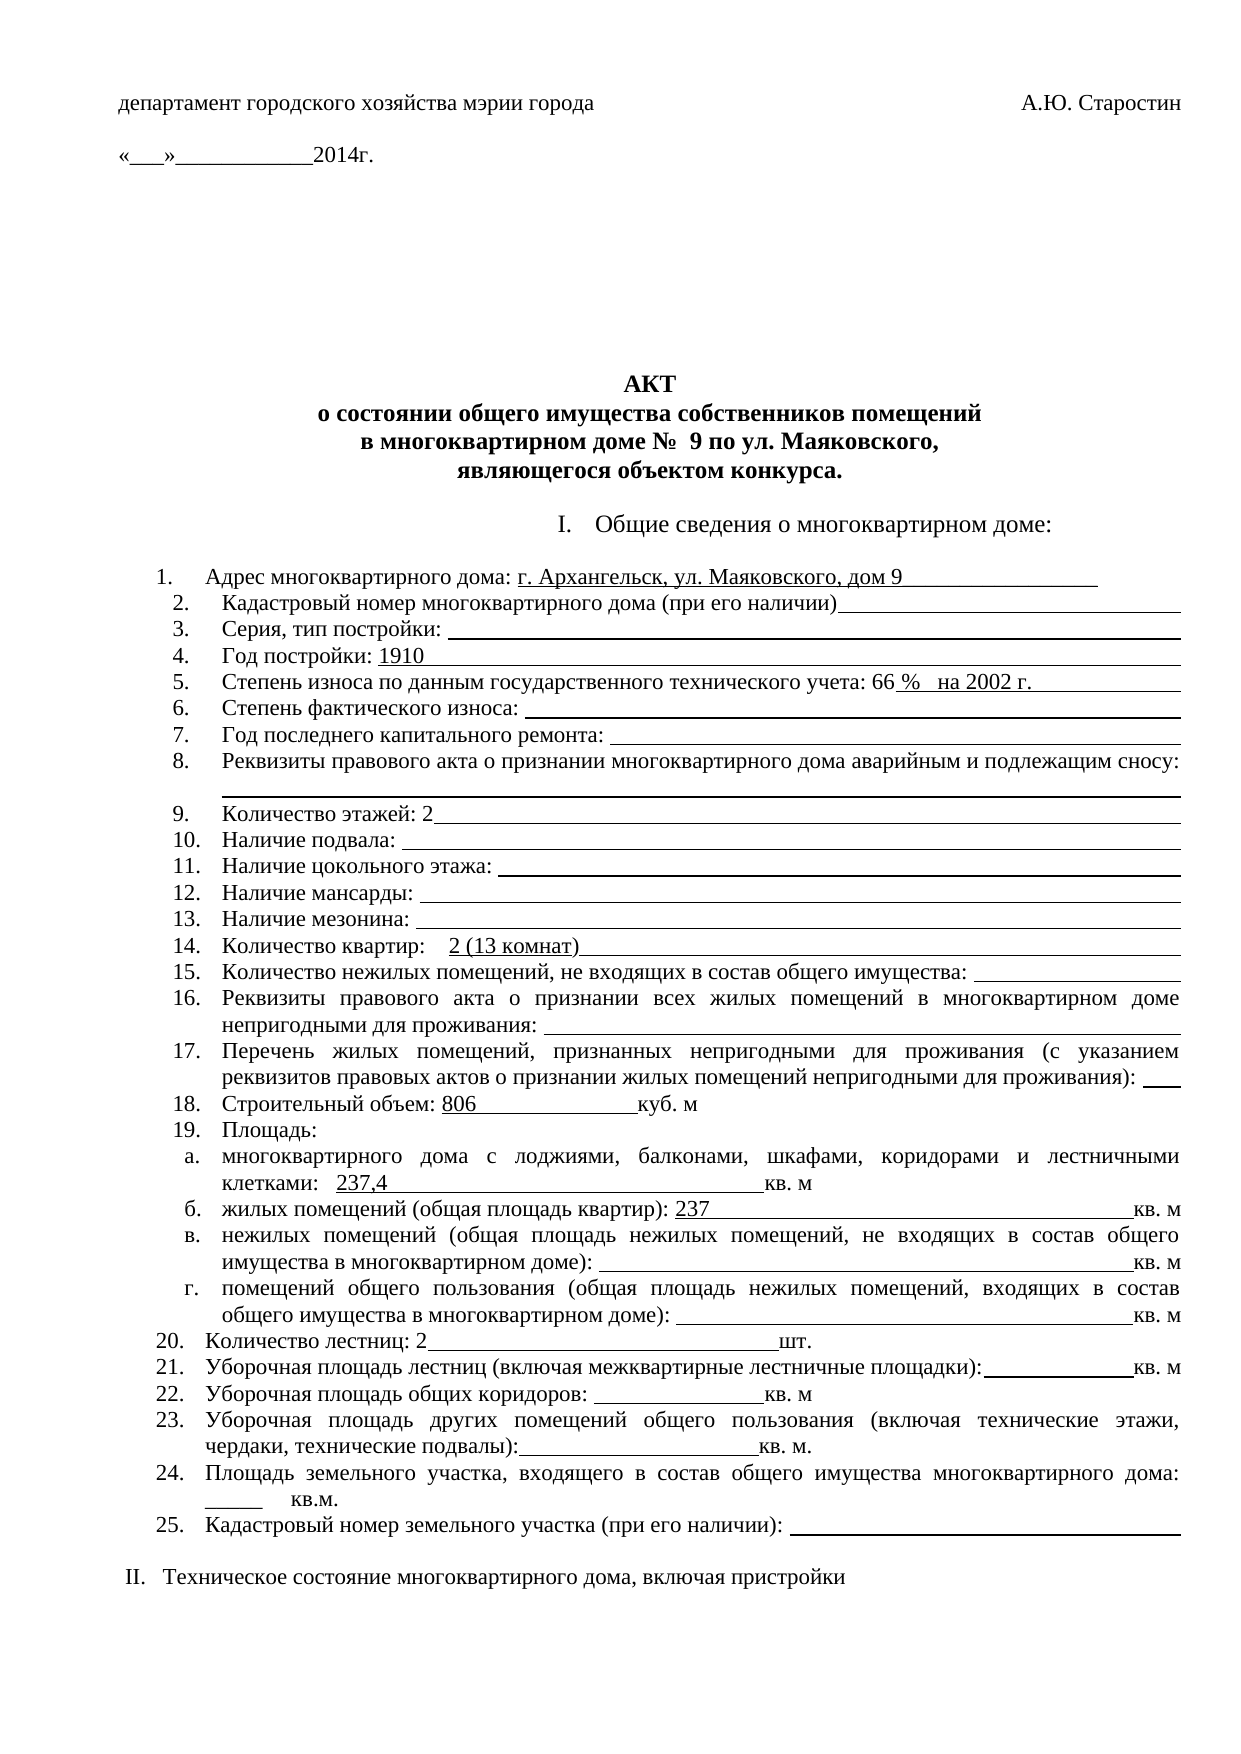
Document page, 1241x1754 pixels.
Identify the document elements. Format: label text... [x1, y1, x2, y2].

list нежилых помещений (общая площадь нежилых помещений, не входящих в состав общего имущества в многоквартирном доме): кв. м [184, 1222, 1181, 1274]
list жилых помещений (общая площадь квартир): 237 кв. м [184, 1195, 1181, 1222]
list Степень фактического износа: [172, 694, 1181, 721]
text «___»____________2014г. [118, 141, 1181, 168]
list Техническое состояние многоквартирного дома, включая пристройки [125, 1563, 1181, 1589]
list Кадастровый номер земельного участка (при его наличии): [156, 1511, 1181, 1538]
list помещений общего пользования (общая площадь нежилых помещений, входящих в состав общего имущества в многоквартирном доме): кв. м [184, 1274, 1181, 1327]
list Площадь земельного участка, входящего в состав общего имущества многоквартирного дома: _____ кв.м. [156, 1459, 1181, 1511]
list Наличие мансарды: [172, 879, 1181, 905]
list Площадь: [172, 1116, 1181, 1142]
list Строительный объем: 806 куб. м [172, 1090, 1181, 1116]
list Общие сведения о многоквартирном доме: [428, 509, 1181, 538]
list Уборочная площадь общих коридоров: кв. м [156, 1380, 1181, 1406]
list Количество этажей: 2 [172, 800, 1181, 826]
list Количество лестниц: 2 шт. [156, 1327, 1181, 1353]
list Наличие мезонина: [172, 905, 1181, 932]
text департамент городского хозяйства мэрии города А.Ю. Старостин [118, 89, 1181, 115]
list Количество квартир: 2 (13 комнат) [172, 932, 1181, 958]
list Наличие цокольного этажа: [172, 853, 1181, 879]
list Уборочная площадь других помещений общего пользования (включая технические этажи, чердаки, технические подвалы): кв. м. [156, 1406, 1181, 1459]
list Реквизиты правового акта о признании многоквартирного дома аварийным и подлежащим сносу: [172, 747, 1181, 800]
text в многоквартирном доме № 9 по ул. Маяковского, [118, 426, 1181, 455]
list Наличие подвала: [172, 826, 1181, 853]
list Год последнего капитального ремонта: [172, 721, 1181, 747]
list Уборочная площадь лестниц (включая межквартирные лестничные площадки): кв. м [156, 1353, 1181, 1380]
text АКТ [118, 369, 1181, 398]
list Адрес многоквартирного дома: г. Архангельск, ул. Маяковского, дом 9_________________ [156, 563, 1181, 589]
list Реквизиты правового акта о признании всех жилых помещений в многоквартирном доме непригодными для проживания: [172, 984, 1181, 1037]
list Количество нежилых помещений, не входящих в состав общего имущества: [172, 958, 1181, 984]
list многоквартирного дома с лоджиями, балконами, шкафами, коридорами и лестничными клетками: 237,4 кв. м [184, 1142, 1181, 1195]
list Серия, тип постройки: [172, 615, 1181, 642]
text являющегося объектом конкурса. [118, 455, 1181, 484]
list Кадастровый номер многоквартирного дома (при его наличии) [172, 589, 1181, 615]
list Год постройки: 1910 [172, 642, 1181, 668]
text о состоянии общего имущества собственников помещений [118, 398, 1181, 426]
list Степень износа по данным государственного технического учета: 66 % на 2002 г. [172, 668, 1181, 694]
list Перечень жилых помещений, признанных непригодными для проживания (с указанием реквизитов правовых актов о признании жилых помещений непригодными для проживания): [172, 1037, 1181, 1090]
